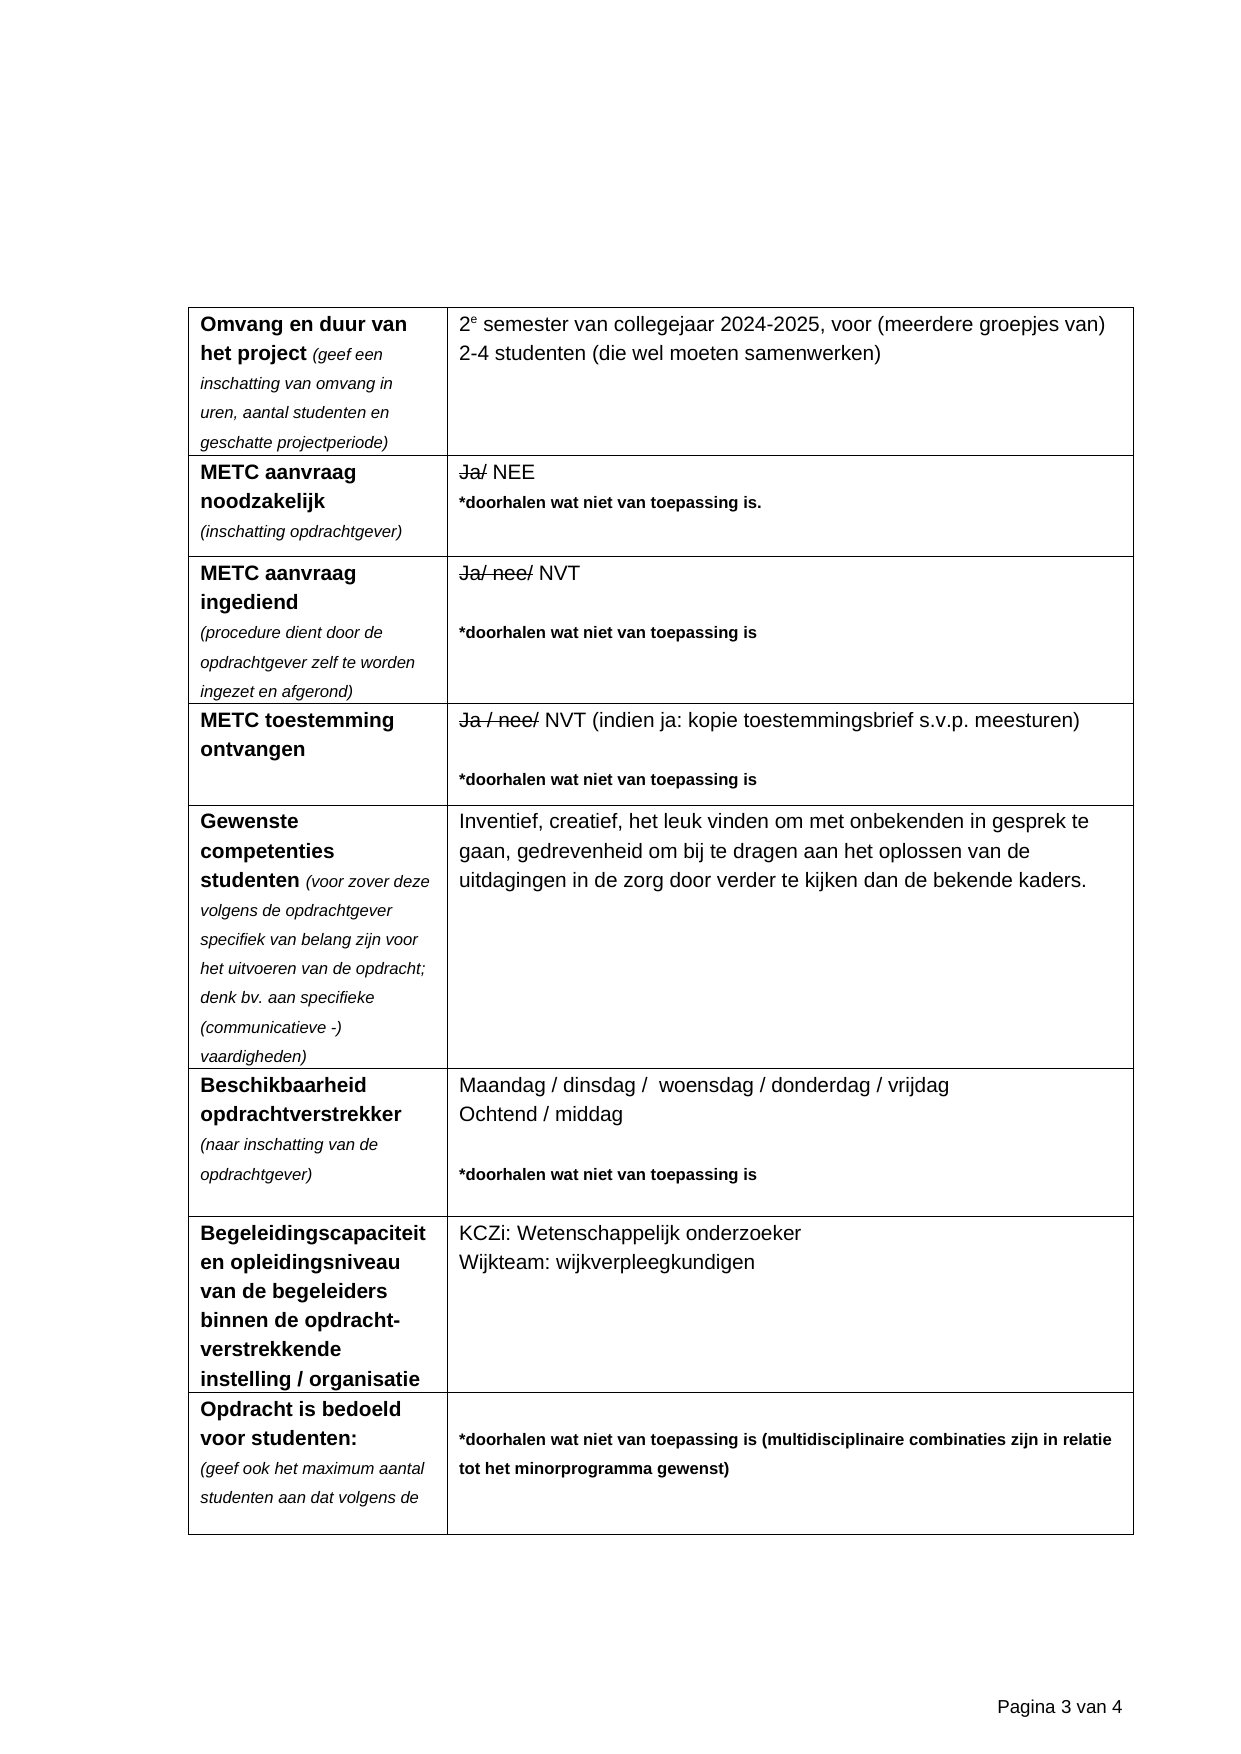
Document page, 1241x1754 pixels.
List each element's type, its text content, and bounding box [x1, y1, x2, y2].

table_cell Beschikbaarheid opdrachtverstrekker (naar inschatting van de opdrachtgever) [189, 1069, 447, 1216]
table_cell Begeleidingscapaciteit en opleidingsniveau van de begeleiders binnen de opdracht-verstrekkende instelling / organisatie [189, 1217, 447, 1392]
table_cell Ja/ nee/ NVT *doorhalen wat niet van toepassing is [448, 557, 1133, 703]
table_cell METC aanvraag noodzakelijk (inschatting opdrachtgever) [189, 456, 447, 556]
table_cell KCZi: Wetenschappelijk onderzoeker Wijkteam: wijkverpleegkundigen [448, 1217, 1133, 1392]
table_cell Gewenste competenties studenten (voor zover deze volgens de opdrachtgever specifiek van belang zijn voor het uitvoeren van de opdracht; denk bv. aan specifieke (communicatieve -) vaardigheden) [189, 806, 447, 1068]
table_cell Ja / nee/ NVT (indien ja: kopie toestemmingsbrief s.v.p. meesturen) *doorhalen wat niet van toepassing is [448, 704, 1133, 804]
table_cell Omvang en duur van het project (geef een inschatting van omvang in uren, aantal studenten en geschatte projectperiode) [189, 308, 447, 455]
table_cell Ja/ NEE *doorhalen wat niet van toepassing is. [448, 456, 1133, 556]
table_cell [189, 1393, 447, 1534]
table_cell Maandag / dinsdag / woensdag / donderdag / vrijdag Ochtend / middag *doorhalen wat niet van toepassing is [448, 1069, 1133, 1216]
table_cell 2e semester van collegejaar 2024-2025, voor (meerdere groepjes van) 2-4 studenten (die wel moeten samenwerken) [448, 308, 1133, 455]
table_cell METC aanvraag ingediend (procedure dient door de opdrachtgever zelf te worden ingezet en afgerond) [189, 557, 447, 703]
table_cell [448, 1393, 1133, 1534]
table_cell METC toestemming ontvangen [189, 704, 447, 804]
table_cell Inventief, creatief, het leuk vinden om met onbekenden in gesprek te gaan, gedrevenheid om bij te dragen aan het oplossen van de uitdagingen in de zorg door verder te kijken dan de bekende kaders. [448, 806, 1133, 1068]
